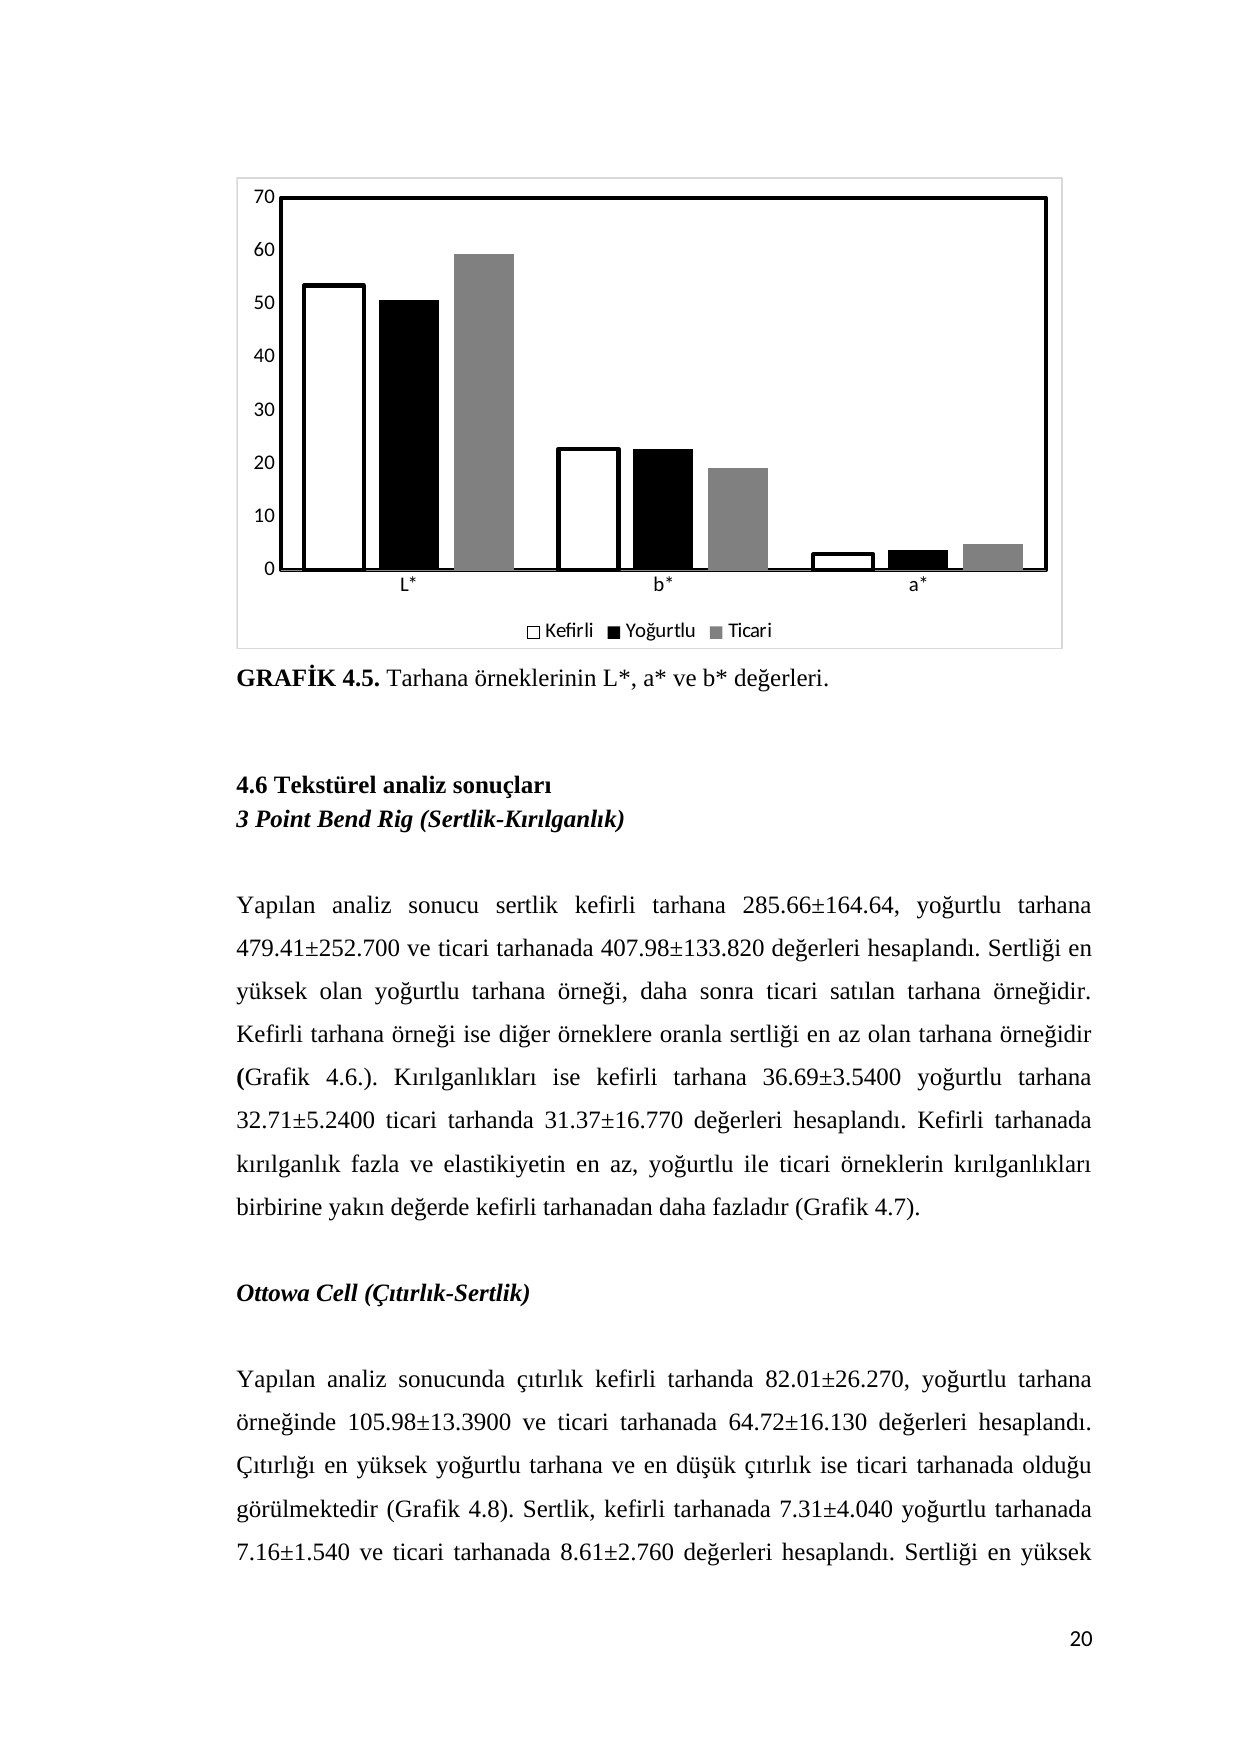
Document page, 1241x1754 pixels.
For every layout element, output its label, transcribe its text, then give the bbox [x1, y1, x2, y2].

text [236, 1364, 1092, 1566]
text 3 Point Bend Rig (Sertlik-Kırılganlık) [236, 804, 1092, 832]
text Ottowa Cell (Çıtırlık-Sertlik) [236, 1278, 1092, 1307]
subtitle 4.6 Tekstürel analiz sonuçları [236, 771, 1092, 799]
text GRAFİK 4.5. Tarhana örneklerinin L*, a* ve b* değerleri. [236, 663, 1092, 692]
text Yapılan analiz sonucu sertlik kefirli tarhana 285.66±164.64, yoğurtlu tarhana 479.41±252.700 ve ticari tarhanada 407.98±133.820 değerleri hesaplandı. Sertliği en yüksek olan yoğurtlu tarhana örneği, daha sonra ticari satılan tarhana örneğidir. Kefirli tarhana örneği ise diğer örneklere oranla sertliği en az olan tarhana örneğidir (Grafik 4.6.). Kırılganlıkları ise kefirli tarhana 36.69±3.5400 yoğurtlu tarhana 32.71±5.2400 ticari tarhanda 31.37±16.770 değerleri hesaplandı. Kefirli tarhanada kırılganlık fazla ve elastikiyetin en az, yoğurtlu ile ticari örneklerin kırılganlıkları birbirine yakın değerde kefirli tarhanadan daha fazladır (Grafik 4.7). [236, 890, 1092, 1221]
